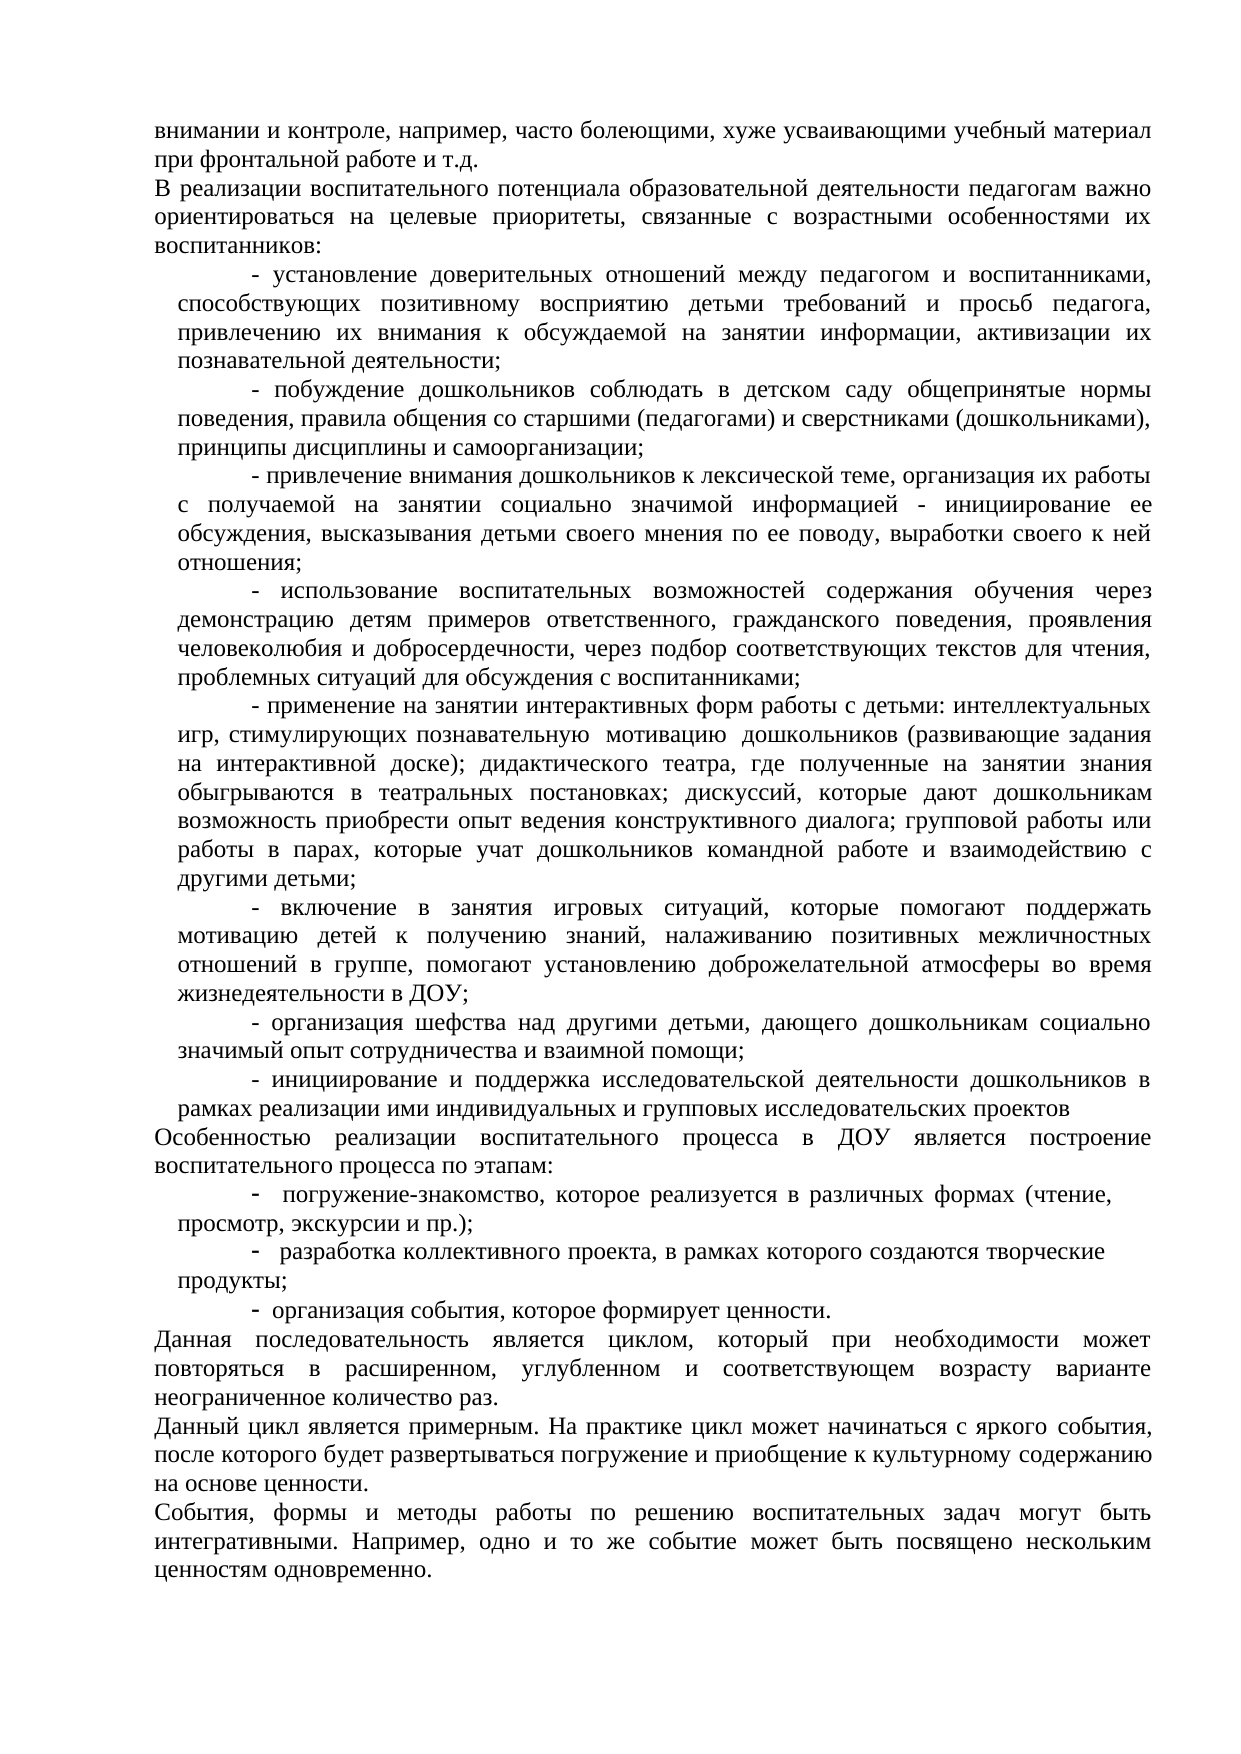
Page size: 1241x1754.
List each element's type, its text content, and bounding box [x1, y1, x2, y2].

list включение в занятия игровых ситуаций, которые помогают поддержать мотивацию детей к получению знаний, налаживанию позитивных межличностных отношений в группе, помогают установлению доброжелательной атмосферы во время жизнедеятельности в ДОУ; [177, 892, 1152, 1007]
text внимании и контроле, например, часто болеющими, хуже усваивающими учебный материал при фронтальной работе и т.д. [154, 115, 1152, 173]
list организация шефства над другими детьми, дающего дошкольникам социально значимый опыт сотрудничества и взаимной помощи; [177, 1007, 1152, 1064]
list инициирование и поддержка исследовательской деятельности дошкольников в рамках реализации ими индивидуальных и групповых исследовательских проектов [177, 1064, 1151, 1122]
list привлечение внимания дошкольников к лексической теме, организация их работы с получаемой на занятии социально значимой информацией - инициирование ее обсуждения, высказывания детьми своего мнения по ее поводу, выработки своего к ней отношения; [177, 460, 1152, 575]
list организация события, которое формирует ценности. [251, 1294, 1176, 1324]
text Данная последовательность является циклом, который при необходимости может повторяться в расширенном, углубленном и соответствующем возрасту варианте неограниченное количество раз. [154, 1324, 1151, 1411]
list разработка коллективного проекта, в рамках которого создаются творческие продукты; [177, 1237, 1151, 1294]
text Особенностью реализации воспитательного процесса в ДОУ является построение воспитательного процесса по этапам: [154, 1122, 1152, 1179]
list применение на занятии интерактивных форм работы с детьми: интеллектуальных игр, стимулирующих познавательную мотивацию дошкольников (развивающие задания на интерактивной доске); дидактического театра, где полученные на занятии знания обыгрываются в театральных постановках; дискуссий, которые дают дошкольникам возможность приобрести опыт ведения конструктивного диалога; групповой работы или работы в парах, которые учат дошкольников командной работе и взаимодействию с другими детьми; [177, 690, 1152, 892]
text Данный цикл является примерным. На практике цикл может начинаться с яркого события, после которого будет развертываться погружение и приобщение к культурному содержанию на основе ценности. [154, 1411, 1152, 1497]
list погружение-знакомство, которое реализуется в различных формах (чтение, просмотр, экскурсии и пр.); [177, 1179, 1151, 1237]
text События, формы и методы работы по решению воспитательных задач могут быть интегративными. Например, одно и то же событие может быть посвящено нескольким ценностям одновременно. [154, 1497, 1152, 1583]
list использование воспитательных возможностей содержания обучения через демонстрацию детям примеров ответственного, гражданского поведения, проявления человеколюбия и добросердечности, через подбор соответствующих текстов для чтения, проблемных ситуаций для обсуждения с воспитанниками; [177, 575, 1152, 690]
list побуждение дошкольников соблюдать в детском саду общепринятые нормы поведения, правила общения со старшими (педагогами) и сверстниками (дошкольниками), принципы дисциплины и самоорганизации; [177, 374, 1152, 460]
text В реализации воспитательного потенциала образовательной деятельности педагогам важно ориентироваться на целевые приоритеты, связанные с возрастными особенностями их воспитанников: [154, 173, 1151, 259]
list установление доверительных отношений между педагогом и воспитанниками, способствующих позитивному восприятию детьми требований и просьб педагога, привлечению их внимания к обсуждаемой на занятии информации, активизации их познавательной деятельности; [177, 259, 1152, 374]
